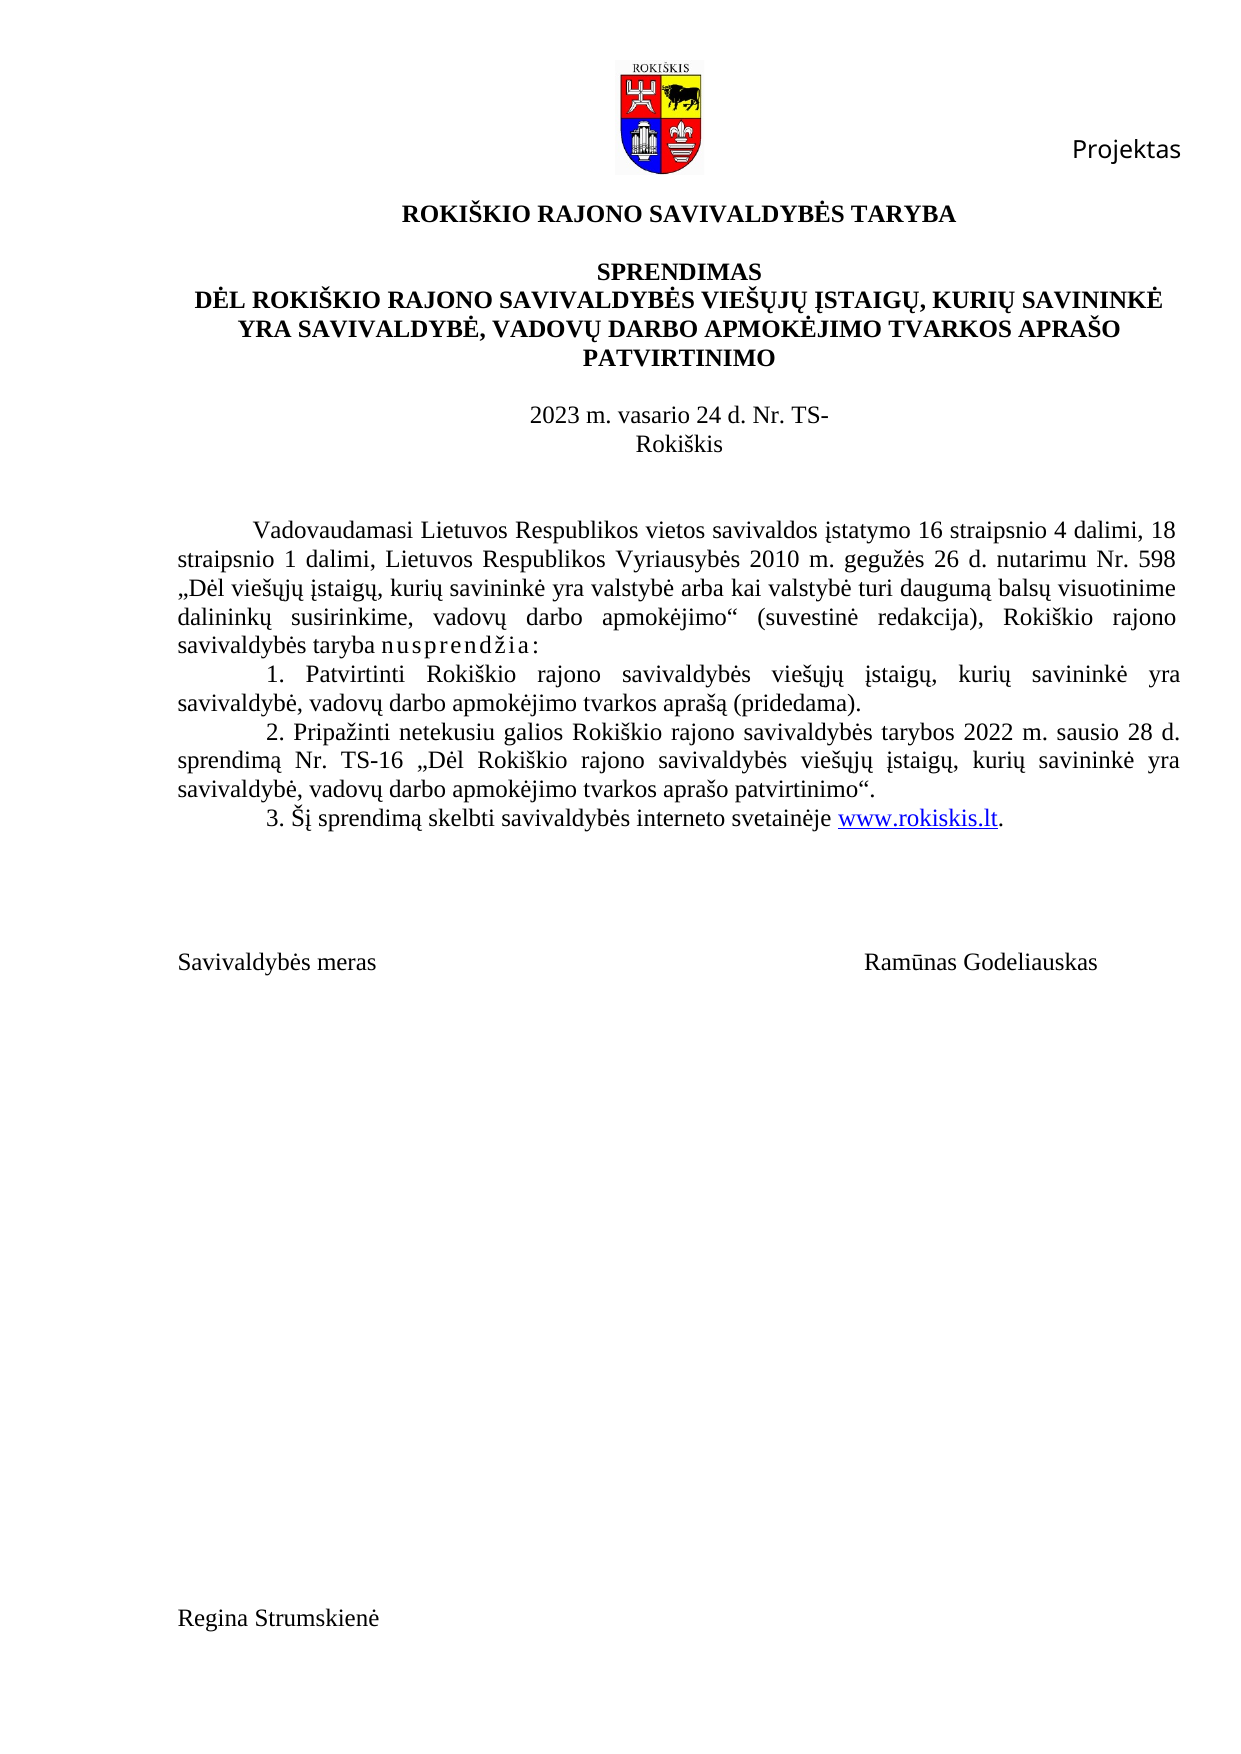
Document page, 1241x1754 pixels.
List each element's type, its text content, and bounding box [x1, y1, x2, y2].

text 1. Patvirtinti Rokiškio rajono savivaldybės viešųjų įstaigų, kurių savininkė yra savivaldybė, vadovų darbo apmokėjimo tvarkos aprašą (pridedama). [177, 659, 1181, 717]
text 2023 m. vasario 24 d. Nr. TS- [177, 401, 1181, 429]
picture [615, 60, 705, 175]
text Regina Strumskienė [177, 1603, 1181, 1632]
text 3. Šį sprendimą skelbti savivaldybės interneto svetainėje www.rokiskis.lt. [177, 803, 1181, 832]
text DĖL ROKIŠKIO RAJONO SAVIVALDYBĖS VIEŠŲJŲ ĮSTAIGŲ, KURIŲ SAVININKĖ YRA SAVIVALDYBĖ, VADOVŲ DARBO APMOKĖJIMO TVARKOS APRAŠO PATVIRTINIMO [177, 286, 1181, 372]
text Savivaldybės meras Ramūnas Godeliauskas [177, 947, 1181, 976]
text Vadovaudamasi Lietuvos Respublikos vietos savivaldos įstatymo 16 straipsnio 4 dalimi, 18 straipsnio 1 dalimi, Lietuvos Respublikos Vyriausybės 2010 m. gegužės 26 d. nutarimu Nr. 598 „Dėl viešųjų įstaigų, kurių savininkė yra valstybė arba kai valstybė turi daugumą balsų visuotinime dalininkų susirinkime, vadovų darbo apmokėjimo“ (suvestinė redakcija), Rokiškio rajono savivaldybės taryba nusprendžia: [177, 516, 1177, 659]
text Rokiškis [177, 429, 1181, 458]
text 2. Pripažinti netekusiu galios Rokiškio rajono savivaldybės tarybos 2022 m. sausio 28 d. sprendimą Nr. TS-16 „Dėl Rokiškio rajono savivaldybės viešųjų įstaigų, kurių savininkė yra savivaldybė, vadovų darbo apmokėjimo tvarkos aprašo patvirtinimo“. [177, 717, 1181, 803]
